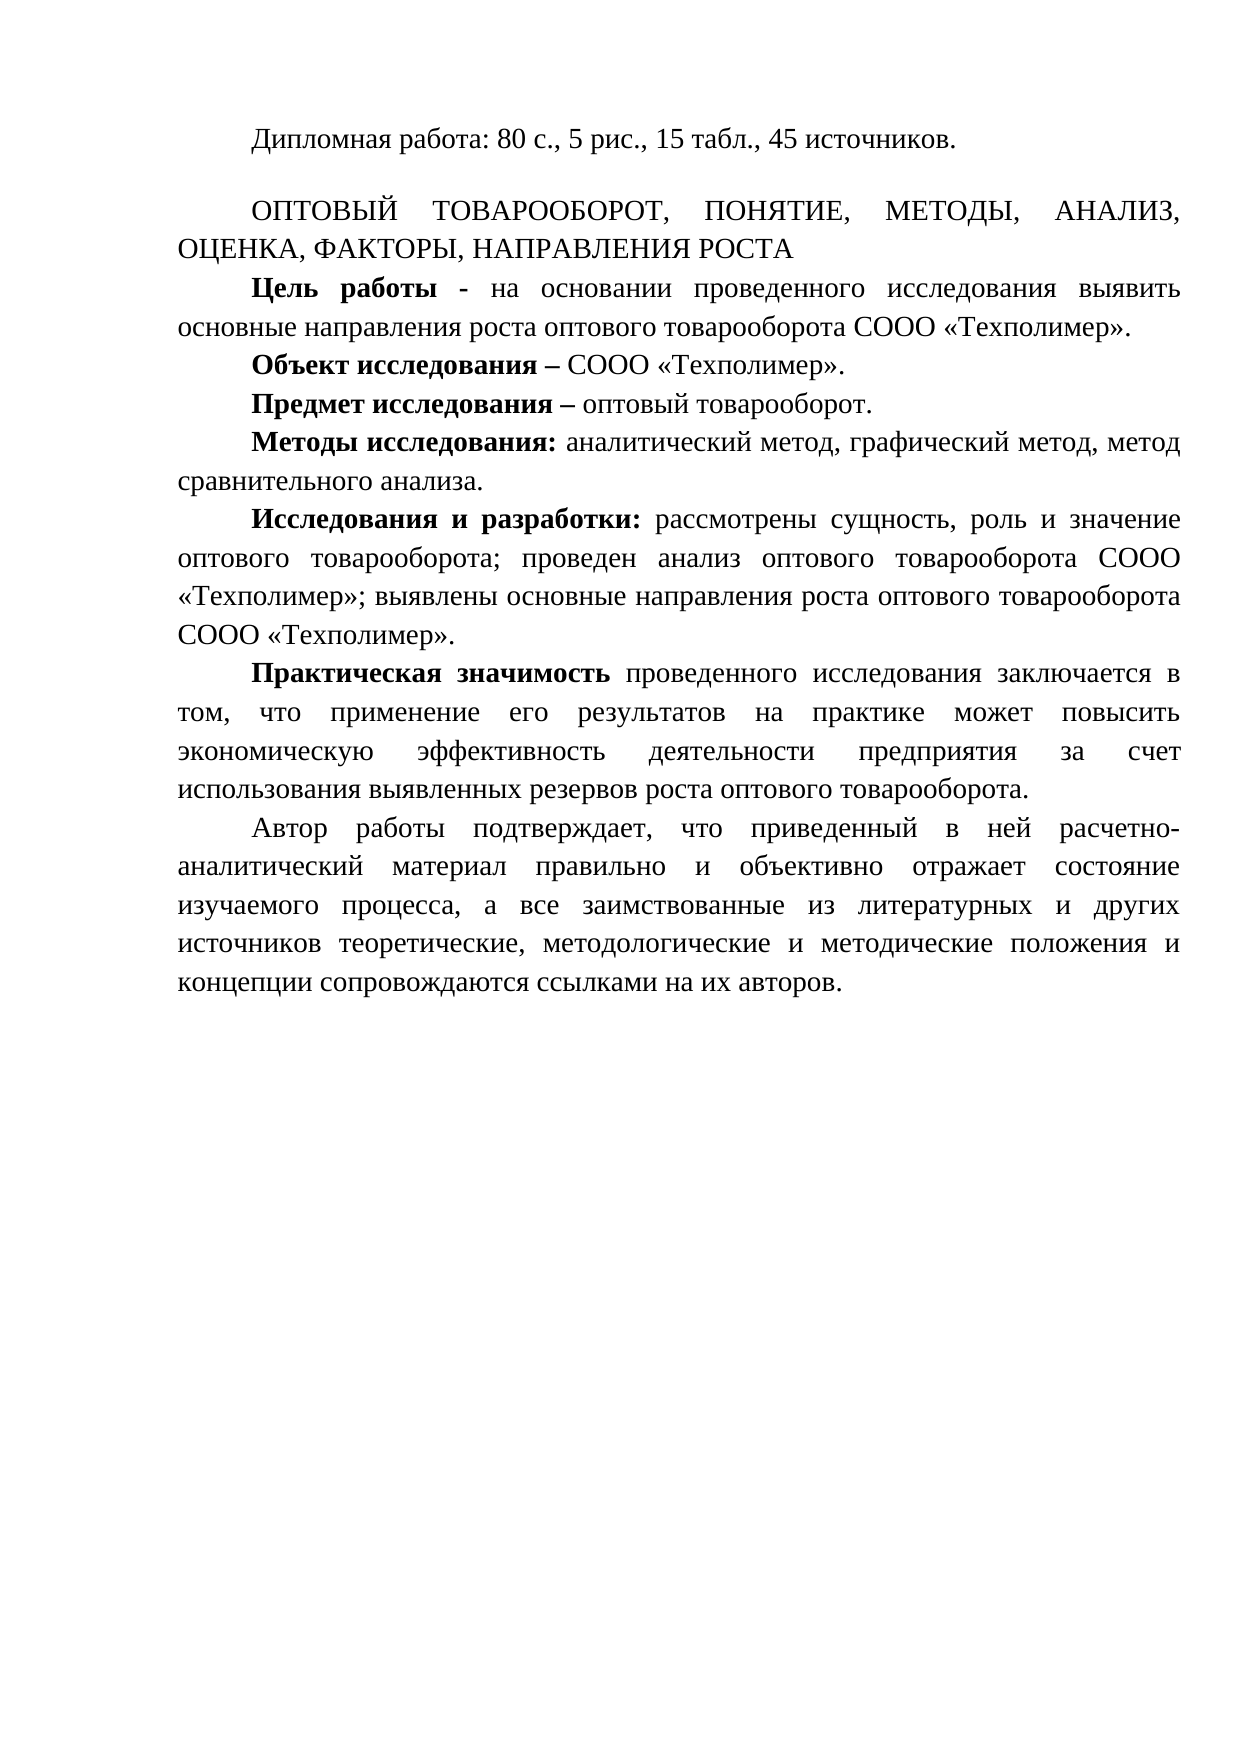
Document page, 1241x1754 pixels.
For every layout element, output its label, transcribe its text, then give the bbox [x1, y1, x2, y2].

text Предмет исследования – оптовый товарооборот. [177, 386, 1181, 419]
text Цель работы - на основании проведенного исследования выявить основные направления роста оптового товарооборота СООО «Техполимер». [177, 270, 1181, 342]
text Дипломная работа: 80 с., 5 рис., 15 табл., 45 источников. [177, 118, 1181, 156]
text ОПТОВЫЙ ТОВАРООБОРОТ, понятие, методы, АНАЛИЗ, оценка, ФАКТОРЫ, направления роста [177, 193, 1181, 265]
text Методы исследования: аналитический метод, графический метод, метод сравнительного анализа. [177, 424, 1181, 496]
text Автор работы подтверждает, что приведенный в ней расчетно-аналитический материал правильно и объективно отражает состояние изучаемого процесса, а все заимствованные из литературных и других источников теоретические, методологические и методические положения и концепции сопровождаются ссылками на их авторов. [177, 810, 1181, 997]
text Объект исследования – СООО «Техполимер». [177, 347, 1181, 381]
text Исследования и разработки: рассмотрены сущность, роль и значение оптового товарооборота; проведен анализ оптового товарооборота СООО «Техполимер»; выявлены основные направления роста оптового товарооборота СООО «Техполимер». [177, 501, 1181, 651]
text Практическая значимость проведенного исследования заключается в том, что применение его результатов на практике может повысить экономическую эффективность деятельности предприятия за счет использования выявленных резервов роста оптового товарооборота. [177, 656, 1181, 805]
